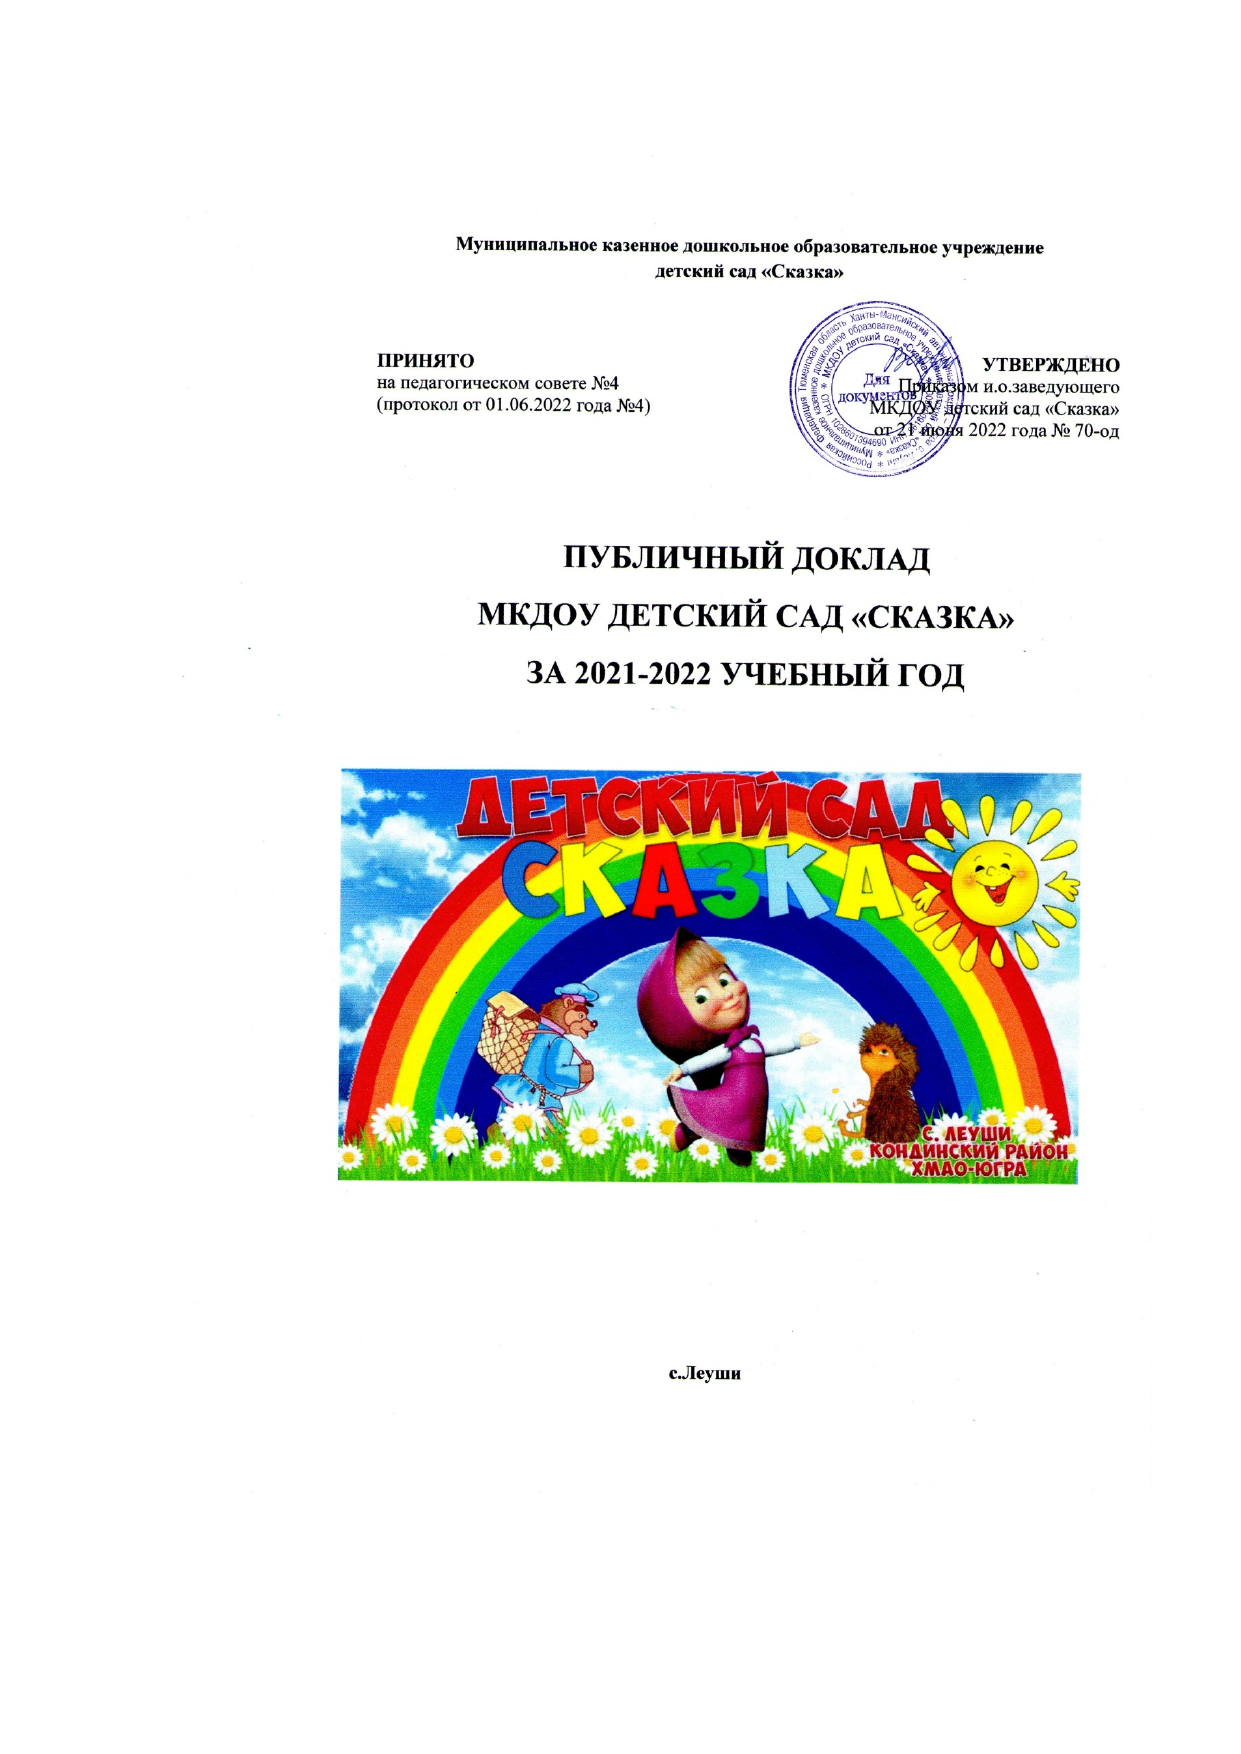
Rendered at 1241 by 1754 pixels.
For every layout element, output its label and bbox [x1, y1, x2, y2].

picture [177, 151, 1152, 1493]
